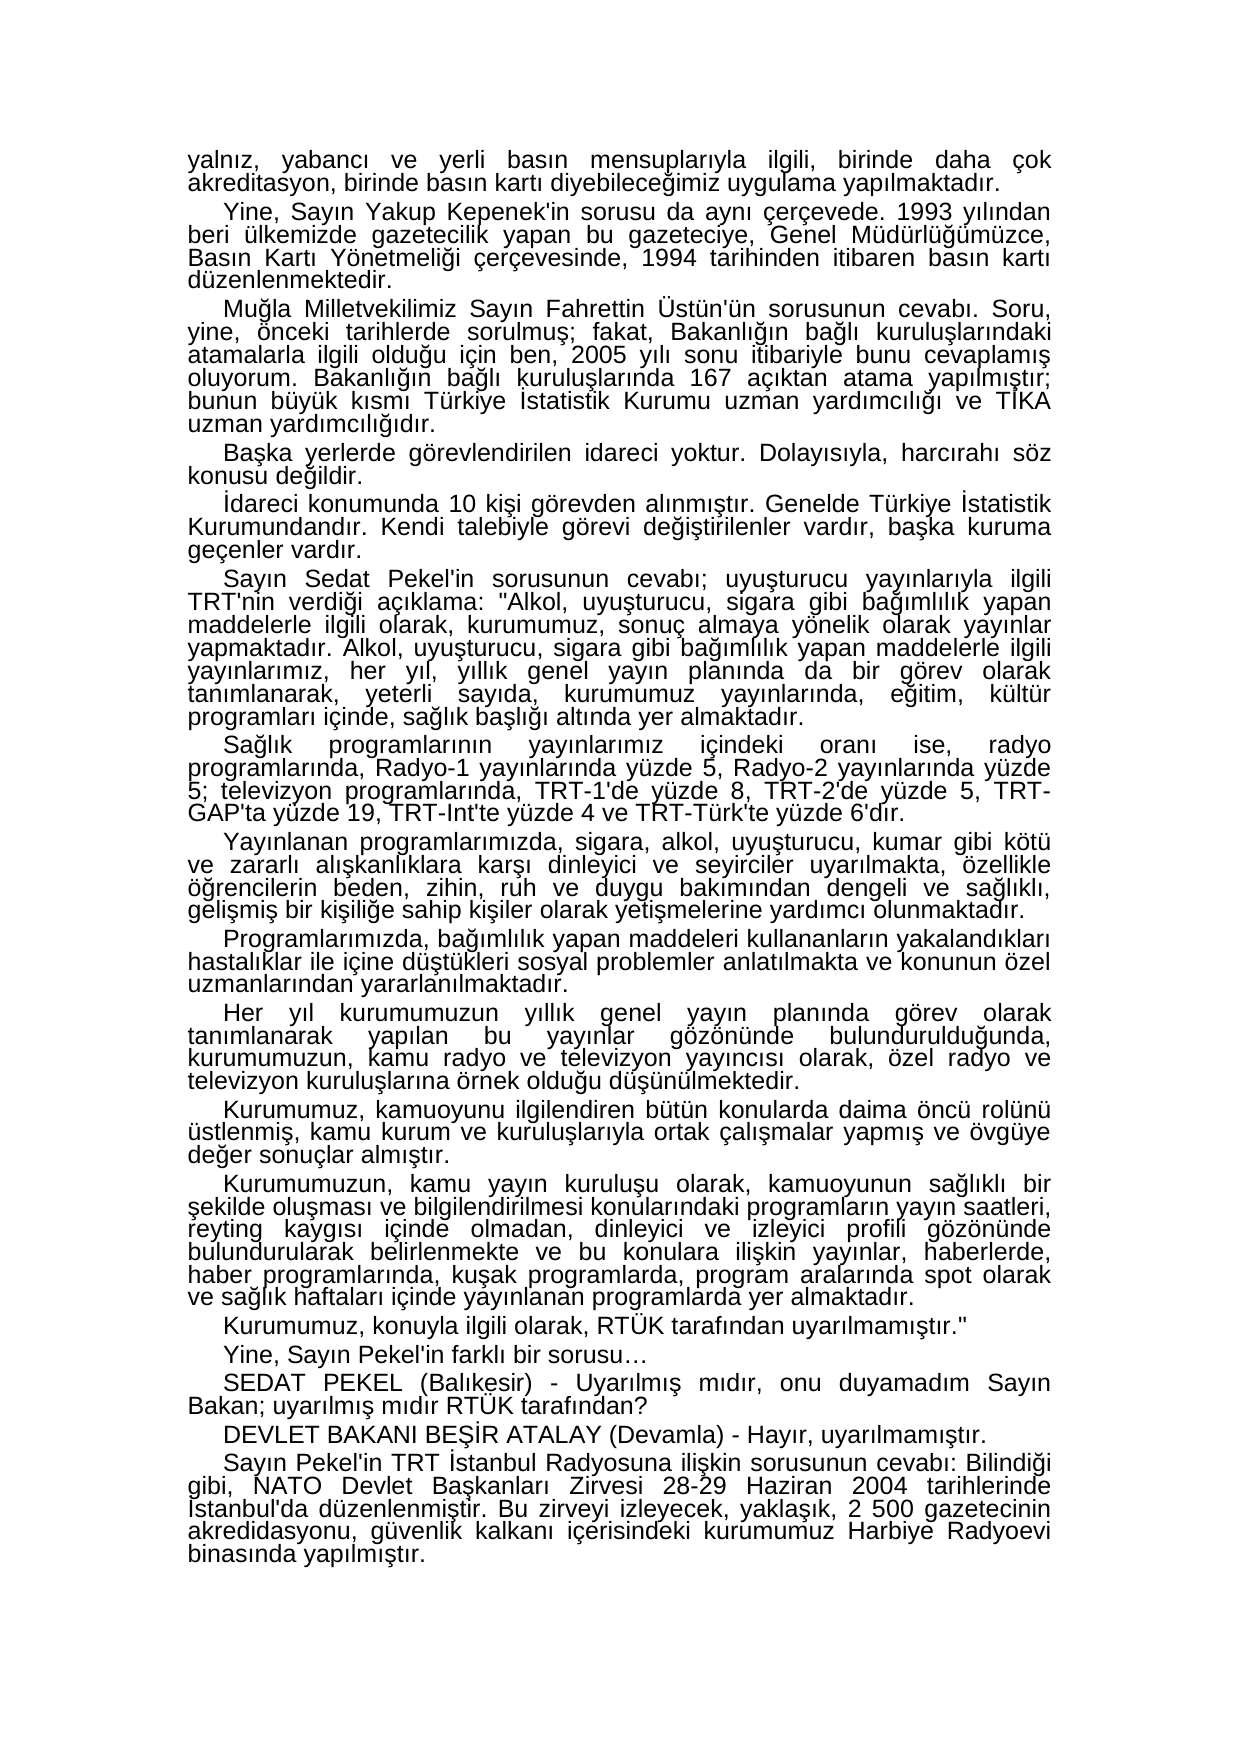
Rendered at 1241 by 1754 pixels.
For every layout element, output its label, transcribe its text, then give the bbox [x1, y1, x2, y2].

text DEVLET BAKANI BEŞİR ATALAY (Devamla) - Hayır, uyarılmamıştır. [719, 1425, 1053, 1448]
text Kurumumuz, kamuoyunu ilgilendiren bütün konularda daima öncü rolünü üstlenmiş, kamu kurum ve kuruluşlarıyla ortak çalışmalar yapmış ve övgüye değer sonuçlar almıştır. [187, 1100, 1053, 1168]
text Kurumumuzun, kamu yayın kuruluşu olarak, kamuoyunun sağlıklı bir şekilde oluşması ve bilgilendirilmesi konularındaki programların yayın saatleri, reyting kaygısı içinde olmadan, dinleyici ve izleyici profili gözönünde bulundurularak belirlenmekte ve bu konulara ilişkin yayınlar, haberlerde, haber programlarında, kuşak programlarda, program aralarında spot olarak ve sağlık haftaları içinde yayınlanan programlarda yer almaktadır. [187, 1174, 1053, 1310]
text Muğla Milletvekilimiz Sayın Fahrettin Üstün'ün sorusunun cevabı. Soru, yine, önceki tarihlerde sorulmuş; fakat, Bakanlığın bağlı kuruluşlarındaki atamalarla ilgili olduğu için ben, 2005 yılı sonu itibariyle bunu cevaplamış oluyorum. Bakanlığın bağlı kuruluşlarında 167 açıktan atama yapılmıştır; bunun büyük kısmı Türkiye İstatistik Kurumu uzman yardımcılığı ve TİKA uzman yardımcılığıdır. [187, 299, 1053, 437]
text Programlarımızda, bağımlılık yapan maddeleri kullananların yakalandıkları hastalıklar ile içine düştükleri sosyal problemler anlatılmakta ve konunun özel uzmanlarından yararlanılmaktadır. [187, 929, 1053, 997]
text Sayın Sedat Pekel'in sorusunun cevabı; uyuşturucu yayınlarıyla ilgili TRT'nin verdiği açıklama: "Alkol, uyuşturucu, sigara gibi bağımlılık yapan maddelerle ilgili olarak, kurumumuz, sonuç almaya yönelik olarak yayınlar yapmaktadır. Alkol, uyuşturucu, sigara gibi bağımlılık yapan maddelerle ilgili yayınlarımız, her yıl, yıllık genel yayın planında da bir görev olarak tanımlanarak, yeterli sayıda, kurumumuz yayınlarında, eğitim, kültür programları içinde, sağlık başlığı altında yer almaktadır. [187, 569, 1053, 730]
text Yine, Sayın Pekel'in farklı bir sorusu… [187, 1345, 1053, 1368]
text Yine, Sayın Yakup Kepenek'in sorusu da aynı çerçevede. 1993 yılından beri ülkemizde gazetecilik yapan bu gazeteciye, Genel Müdürlüğümüzce, Basın Kartı Yönetmeliği çerçevesinde, 1994 tarihinden itibaren basın kartı düzenlenmektedir. [187, 202, 1053, 293]
text Başka yerlerde görevlendirilen idareci yoktur. Dolayısıyla, harcırahı söz konusu değildir. [187, 443, 1053, 489]
text DEVLET BAKANI BEŞİR ATALAY (Devamla) - Hayır, uyarılmamıştır. [187, 1425, 614, 1448]
text Sağlık programlarının yayınlarımız içindeki oranı ise, radyo programlarında, Radyo-1 yayınlarında yüzde 5, Radyo-2 yayınlarında yüzde 5; televizyon programlarında, TRT-1'de yüzde 8, TRT-2'de yüzde 5, TRT-GAP'ta yüzde 19, TRT-Int'te yüzde 4 ve TRT-Türk'te yüzde 6'dır. [187, 736, 1053, 826]
text İdareci konumunda 10 kişi görevden alınmıştır. Genelde Türkiye İstatistik Kurumundandır. Kendi talebiyle görevi değiştirilenler vardır, başka kuruma geçenler vardır. [187, 494, 1053, 563]
text Sayın Pekel'in TRT İstanbul Radyosuna ilişkin sorusunun cevabı: Bilindiği gibi, NATO Devlet Başkanları Zirvesi 28-29 Haziran 2004 tarihlerinde İstanbul'da düzenlenmiştir. Bu zirveyi izleyecek, yaklaşık, 2 500 gazetecinin akredidasyonu, güvenlik kalkanı içerisindeki kurumumuz Harbiye Radyoevi binasında yapılmıştır. [187, 1453, 1053, 1567]
text Yayınlanan programlarımızda, sigara, alkol, uyuşturucu, kumar gibi kötü ve zararlı alışkanlıklara karşı dinleyici ve seyirciler uyarılmakta, özellikle öğrencilerin beden, zihin, ruh ve duygu bakımından dengeli ve sağlıklı, gelişmiş bir kişiliğe sahip kişiler olarak yetişmelerine yardımcı olunmaktadır. [187, 832, 1053, 923]
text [187, 150, 1053, 196]
text SEDAT PEKEL (Balıkesir) - Uyarılmış mıdır, onu duyamadım Sayın Bakan; uyarılmış mıdır RTÜK tarafından? [187, 1373, 1053, 1419]
text Her yıl kurumumuzun yıllık genel yayın planında görev olarak tanımlanarak yapılan bu yayınlar gözönünde bulundurulduğunda, kurumumuzun, kamu radyo ve televizyon yayıncısı olarak, özel radyo ve televizyon kuruluşlarına örnek olduğu düşünülmektedir. [187, 1003, 1053, 1094]
text Kurumumuz, konuyla ilgili olarak, RTÜK tarafından uyarılmamıştır." [187, 1316, 1053, 1339]
